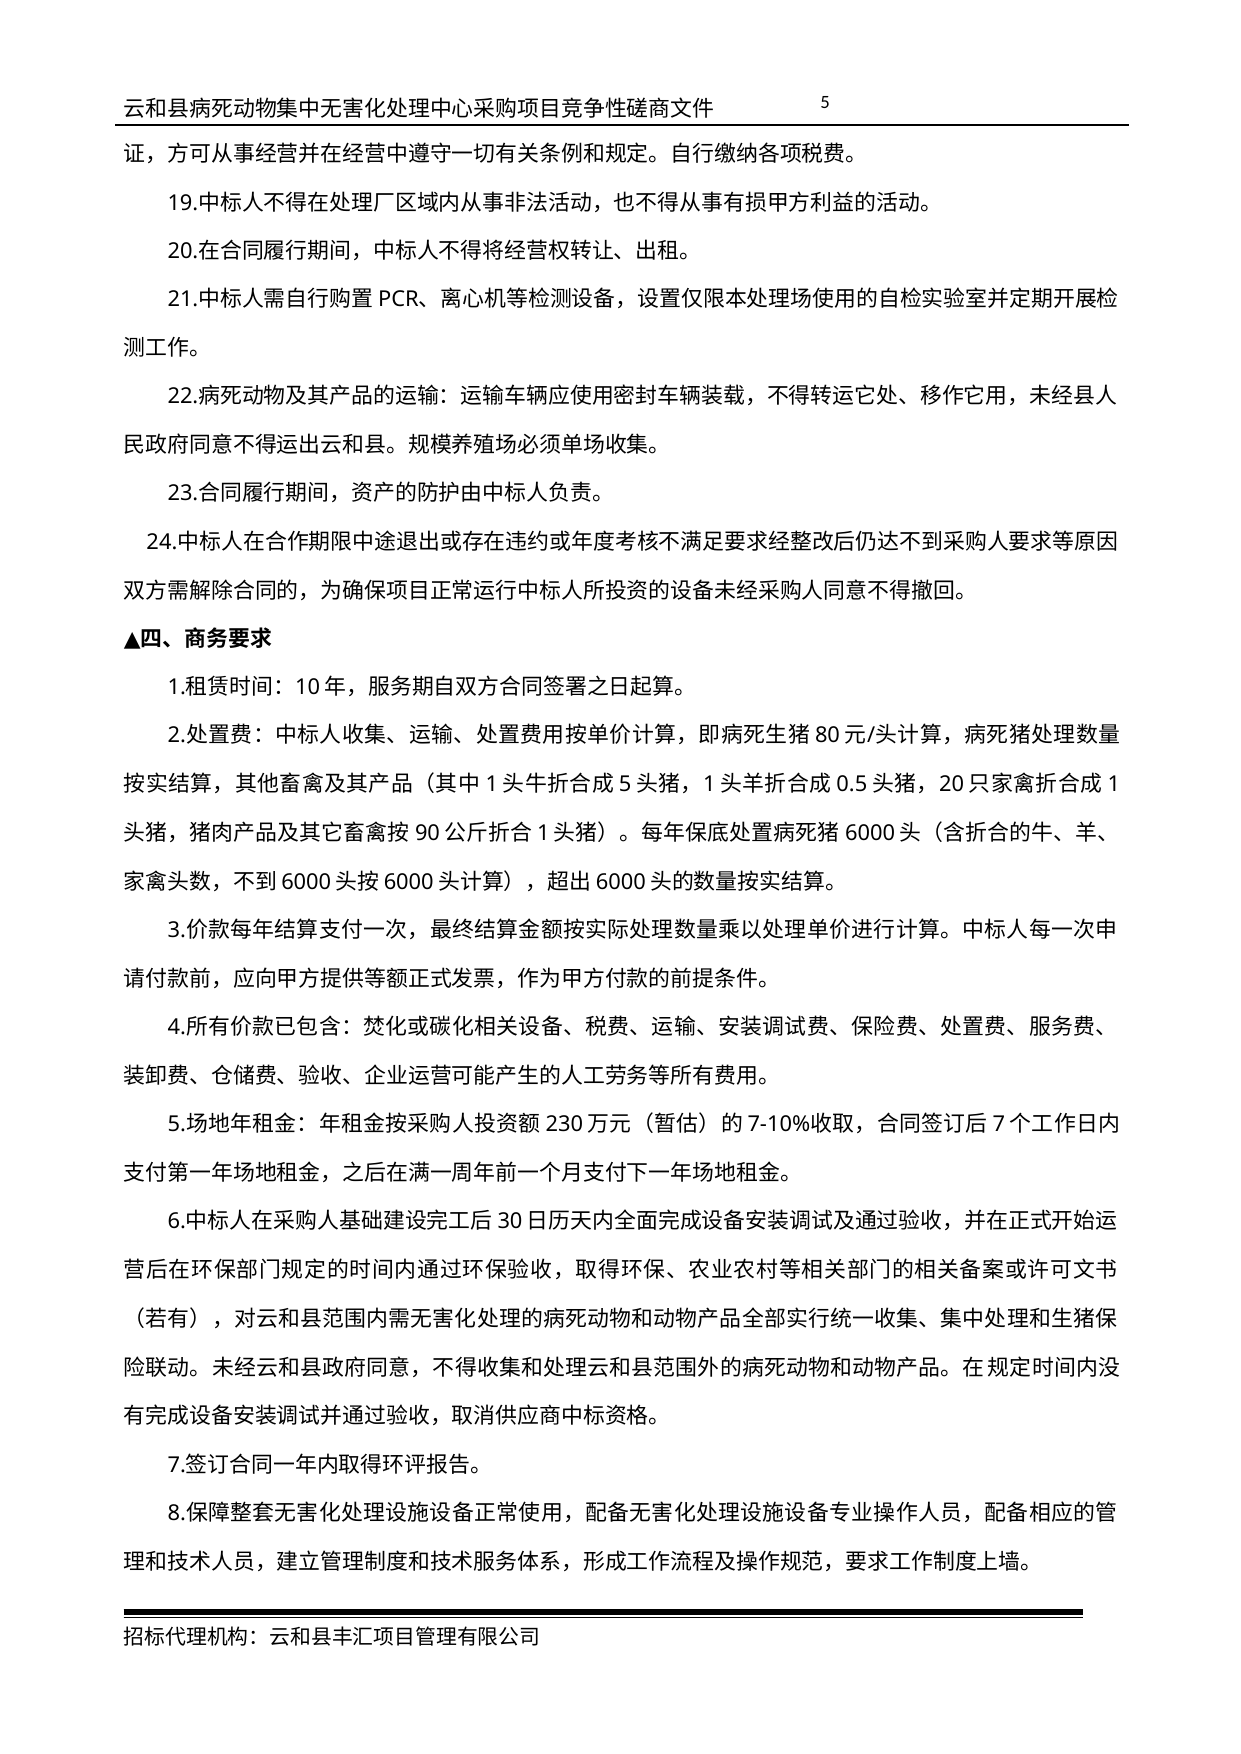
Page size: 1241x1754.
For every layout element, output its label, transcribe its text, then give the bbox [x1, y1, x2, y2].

text 22.病死动物及其产品的运输：运输车辆应使用密封车辆装载，不得转运它处、移作它用，未经县人民政府同意不得运出云和县。规模养殖场必须单场收集。 [123, 378, 1120, 459]
text 3.价款每年结算支付一次，最终结算金额按实际处理数量乘以处理单价进行计算。中标人每一次申请付款前，应向甲方提供等额正式发票，作为甲方付款的前提条件。 [123, 912, 1120, 993]
text 1.租赁时间：10年，服务期自双方合同签署之日起算。 [123, 669, 1120, 701]
text 4.所有价款已包含：焚化或碳化相关设备、税费、运输、安装调试费、保险费、处置费、服务费、装卸费、仓储费、验收、企业运营可能产生的人工劳务等所有费用。 [123, 1009, 1120, 1090]
text 8.保障整套无害化处理设施设备正常使用，配备无害化处理设施设备专业操作人员，配备相应的管理和技术人员，建立管理制度和技术服务体系，形成工作流程及操作规范，要求工作制度上墙。 [123, 1495, 1120, 1576]
text 5.场地年租金：年租金按采购人投资额230万元（暂估）的7-10%收取，合同签订后7个工作日内支付第一年场地租金，之后在满一周年前一个月支付下一年场地租金。 [123, 1106, 1120, 1187]
text 24.中标人在合作期限中途退出或存在违约或年度考核不满足要求经整改后仍达不到采购人要求等原因双方需解除合同的，为确保项目正常运行中标人所投资的设备未经采购人同意不得撤回。 [123, 523, 1120, 605]
text 6.中标人在采购人基础建设完工后30日历天内全面完成设备安装调试及通过验收，并在正式开始运营后在环保部门规定的时间内通过环保验收，取得环保、农业农村等相关部门的相关备案或许可文书（若有），对云和县范围内需无害化处理的病死动物和动物产品全部实行统一收集、集中处理和生猪保险联动。未经云和县政府同意，不得收集和处理云和县范围外的病死动物和动物产品。在规定时间内没有完成设备安装调试并通过验收，取消供应商中标资格。 [123, 1203, 1120, 1431]
text 20.在合同履行期间，中标人不得将经营权转让、出租。 [123, 233, 1120, 265]
text 7.签订合同一年内取得环评报告。 [123, 1446, 1120, 1479]
text 21.中标人需自行购置PCR、离心机等检测设备，设置仅限本处理场使用的自检实验室并定期开展检测工作。 [123, 281, 1120, 362]
text 19.中标人不得在处理厂区域内从事非法活动，也不得从事有损甲方利益的活动。 [123, 184, 1120, 217]
text 23.合同履行期间，资产的防护由中标人负责。 [123, 475, 1120, 508]
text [123, 136, 1120, 168]
text ▲四、商务要求 [123, 621, 1120, 653]
text 2.处置费：中标人收集、运输、处置费用按单价计算，即病死生猪80元/头计算，病死猪处理数量按实结算，其他畜禽及其产品（其中1头牛折合成5头猪，1头羊折合成0.5头猪，20只家禽折合成1头猪，猪肉产品及其它畜禽按90公斤折合1头猪）。每年保底处置病死猪6000头（含折合的牛、羊、家禽头数，不到6000头按6000头计算），超出6000头的数量按实结算。 [123, 717, 1120, 896]
